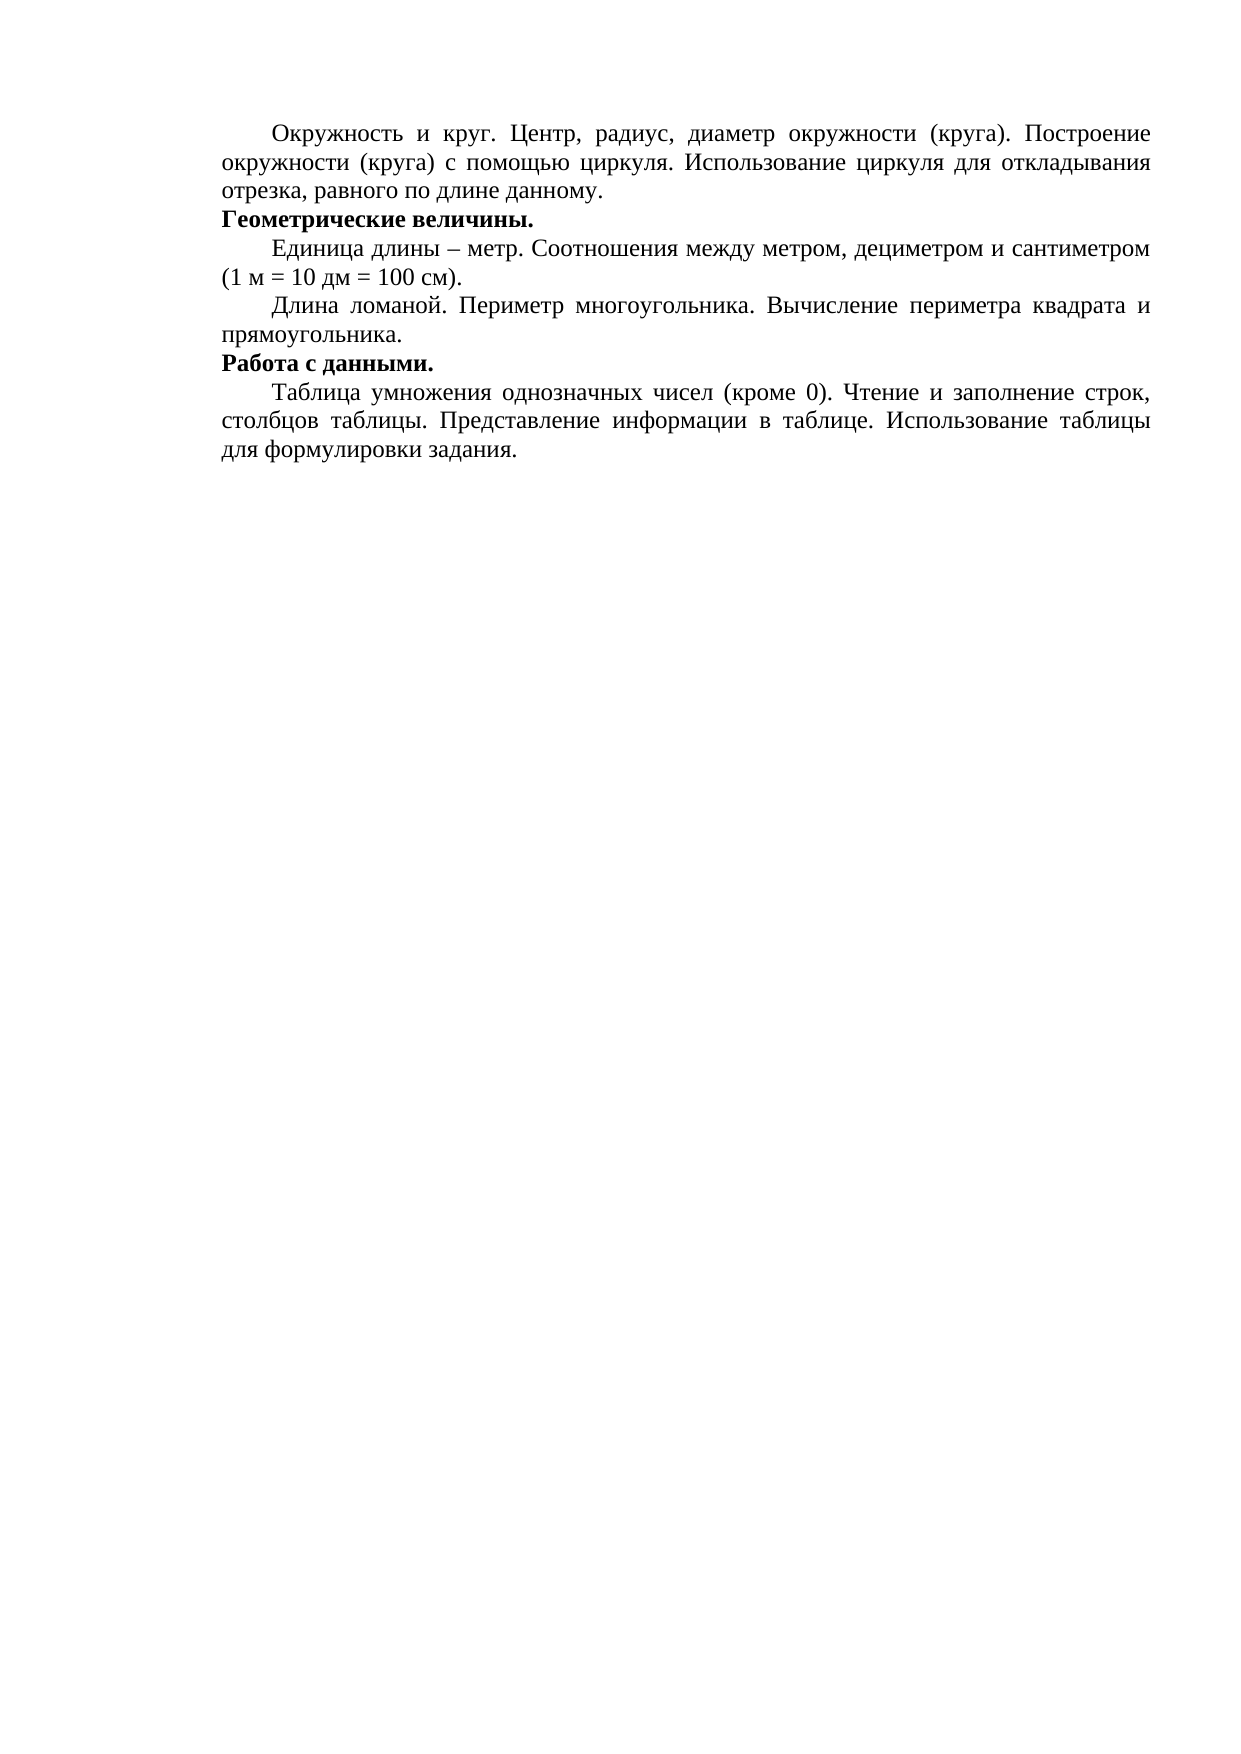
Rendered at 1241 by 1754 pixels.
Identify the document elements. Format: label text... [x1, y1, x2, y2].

text Работа с данными. [221, 348, 1152, 377]
text Единица длины – метр. Соотношения между метром, дециметром и сантиметром (1 м = 10 дм = 100 см). [221, 233, 1152, 291]
text Таблица умножения однозначных чисел (кроме 0). Чтение и заполнение строк, столбцов таблицы. Представление информации в таблице. Использование таблицы для формулировки задания. [221, 377, 1152, 463]
text Окружность и круг. Центр, радиус, диаметр окружности (круга). Построение окружности (круга) с помощью циркуля. Использование циркуля для откладывания отрезка, равного по длине данному. [221, 118, 1152, 204]
text Геометрические величины. [221, 204, 1152, 233]
text Длина ломаной. Периметр многоугольника. Вычисление периметра квадрата и прямоугольника. [221, 291, 1152, 348]
